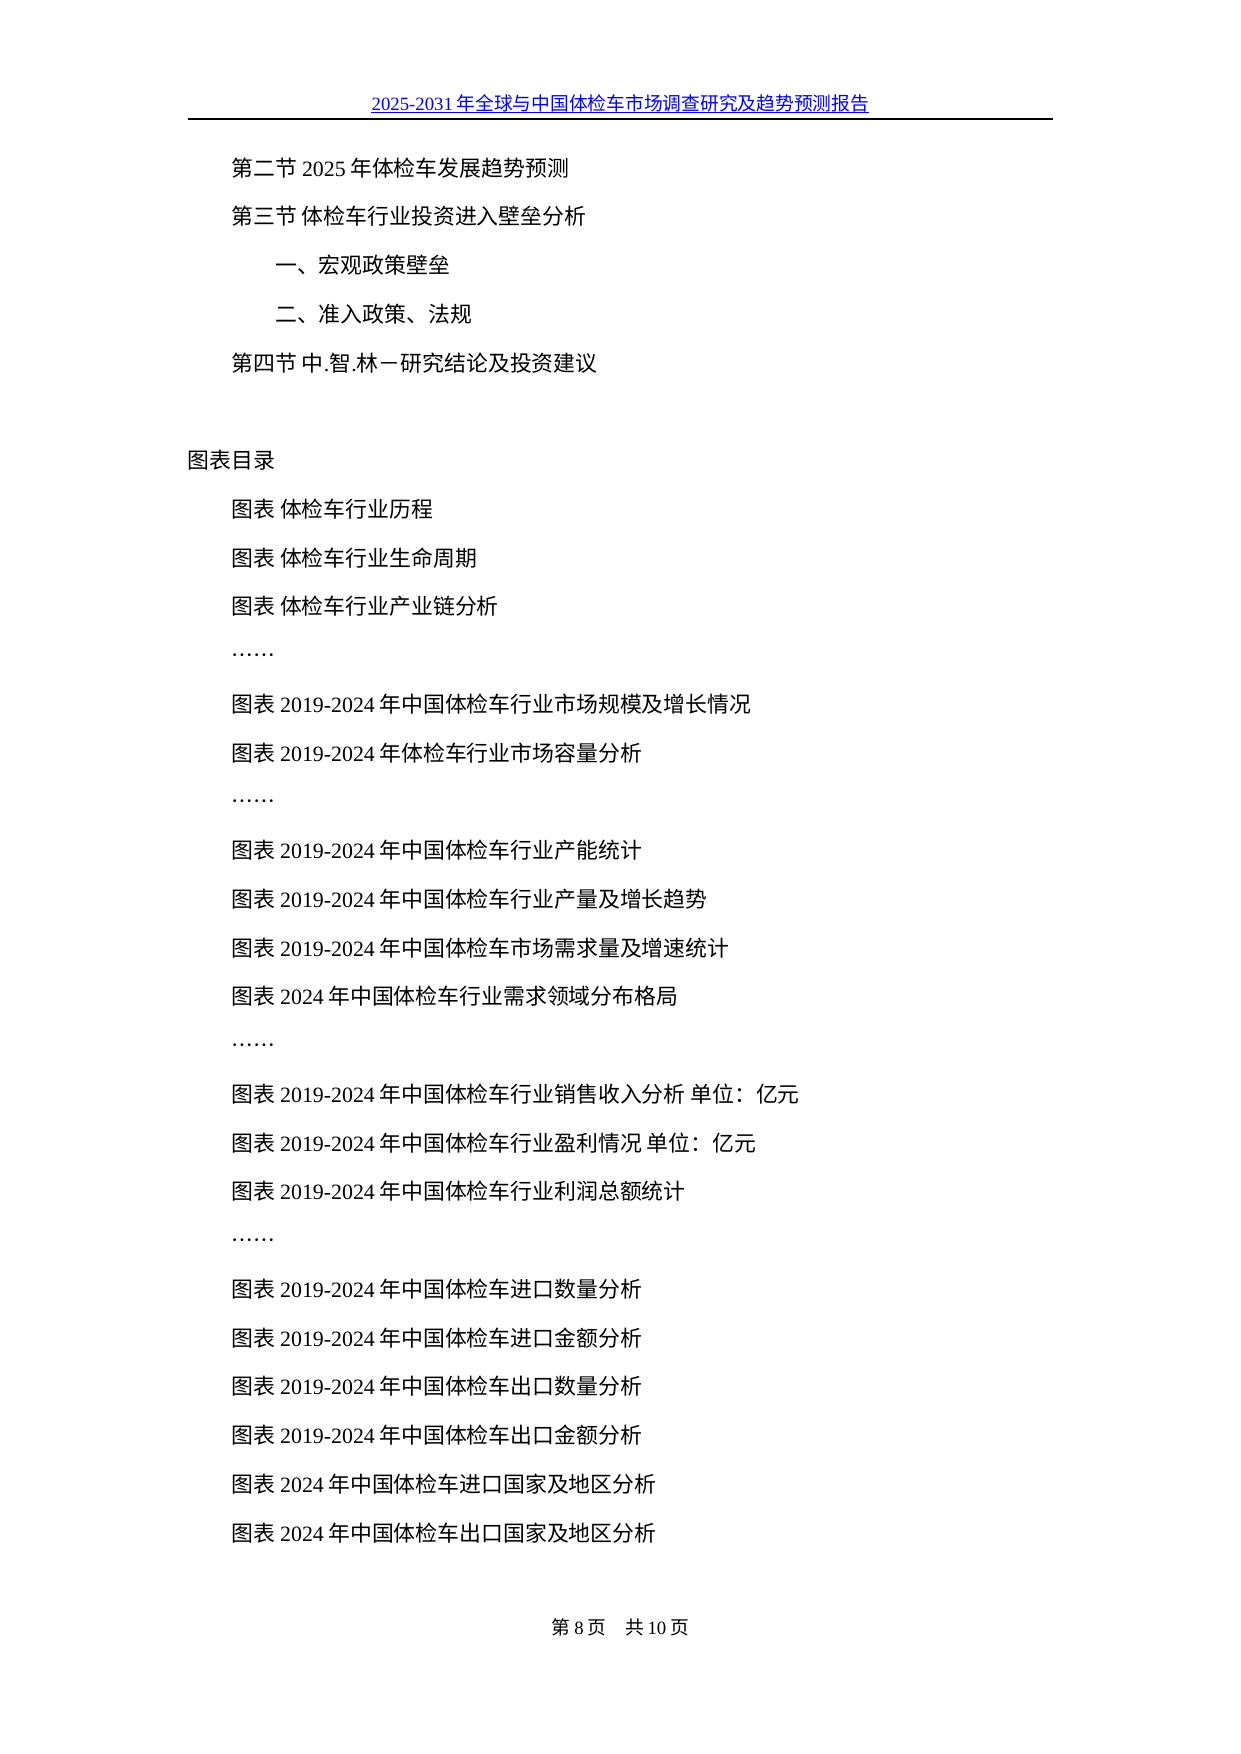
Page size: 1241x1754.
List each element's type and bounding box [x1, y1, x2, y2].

text [187, 150, 1053, 1548]
